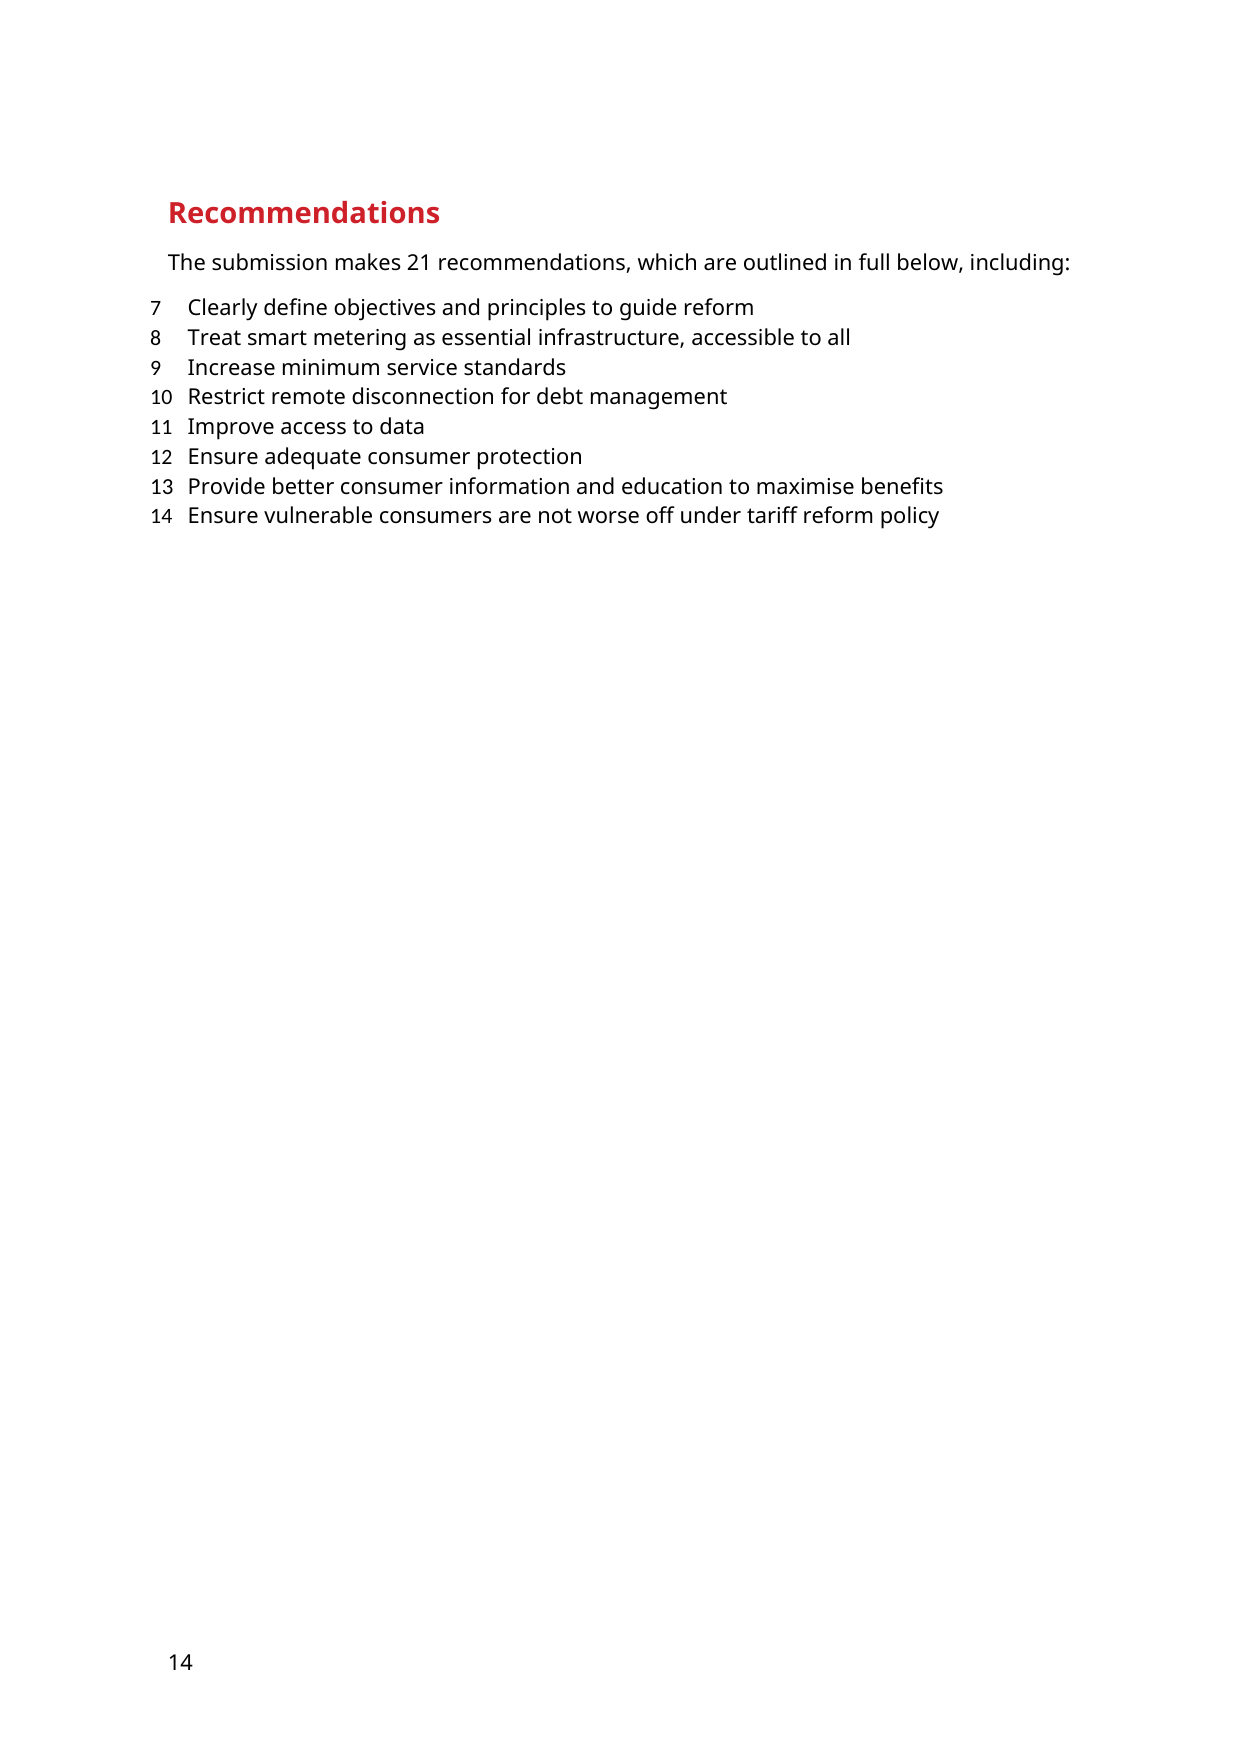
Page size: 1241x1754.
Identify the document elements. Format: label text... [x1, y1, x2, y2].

list Clearly define objectives and principles to guide reform [150, 292, 1090, 322]
list Restrict remote disconnection for debt management [150, 381, 1090, 411]
list Increase minimum service standards [150, 351, 1090, 381]
list Provide better consumer information and education to maximise benefits [150, 471, 1090, 500]
list Ensure adequate consumer protection [150, 441, 1090, 471]
list Treat smart metering as essential infrastructure, accessible to all [150, 322, 1090, 351]
text Recommendations [168, 192, 1090, 232]
list Ensure vulnerable consumers are not worse off under tariff reform policy [150, 500, 1090, 530]
text The submission makes 21 recommendations, which are outlined in full below, including: [168, 247, 1090, 277]
list Improve access to data [150, 411, 1090, 441]
